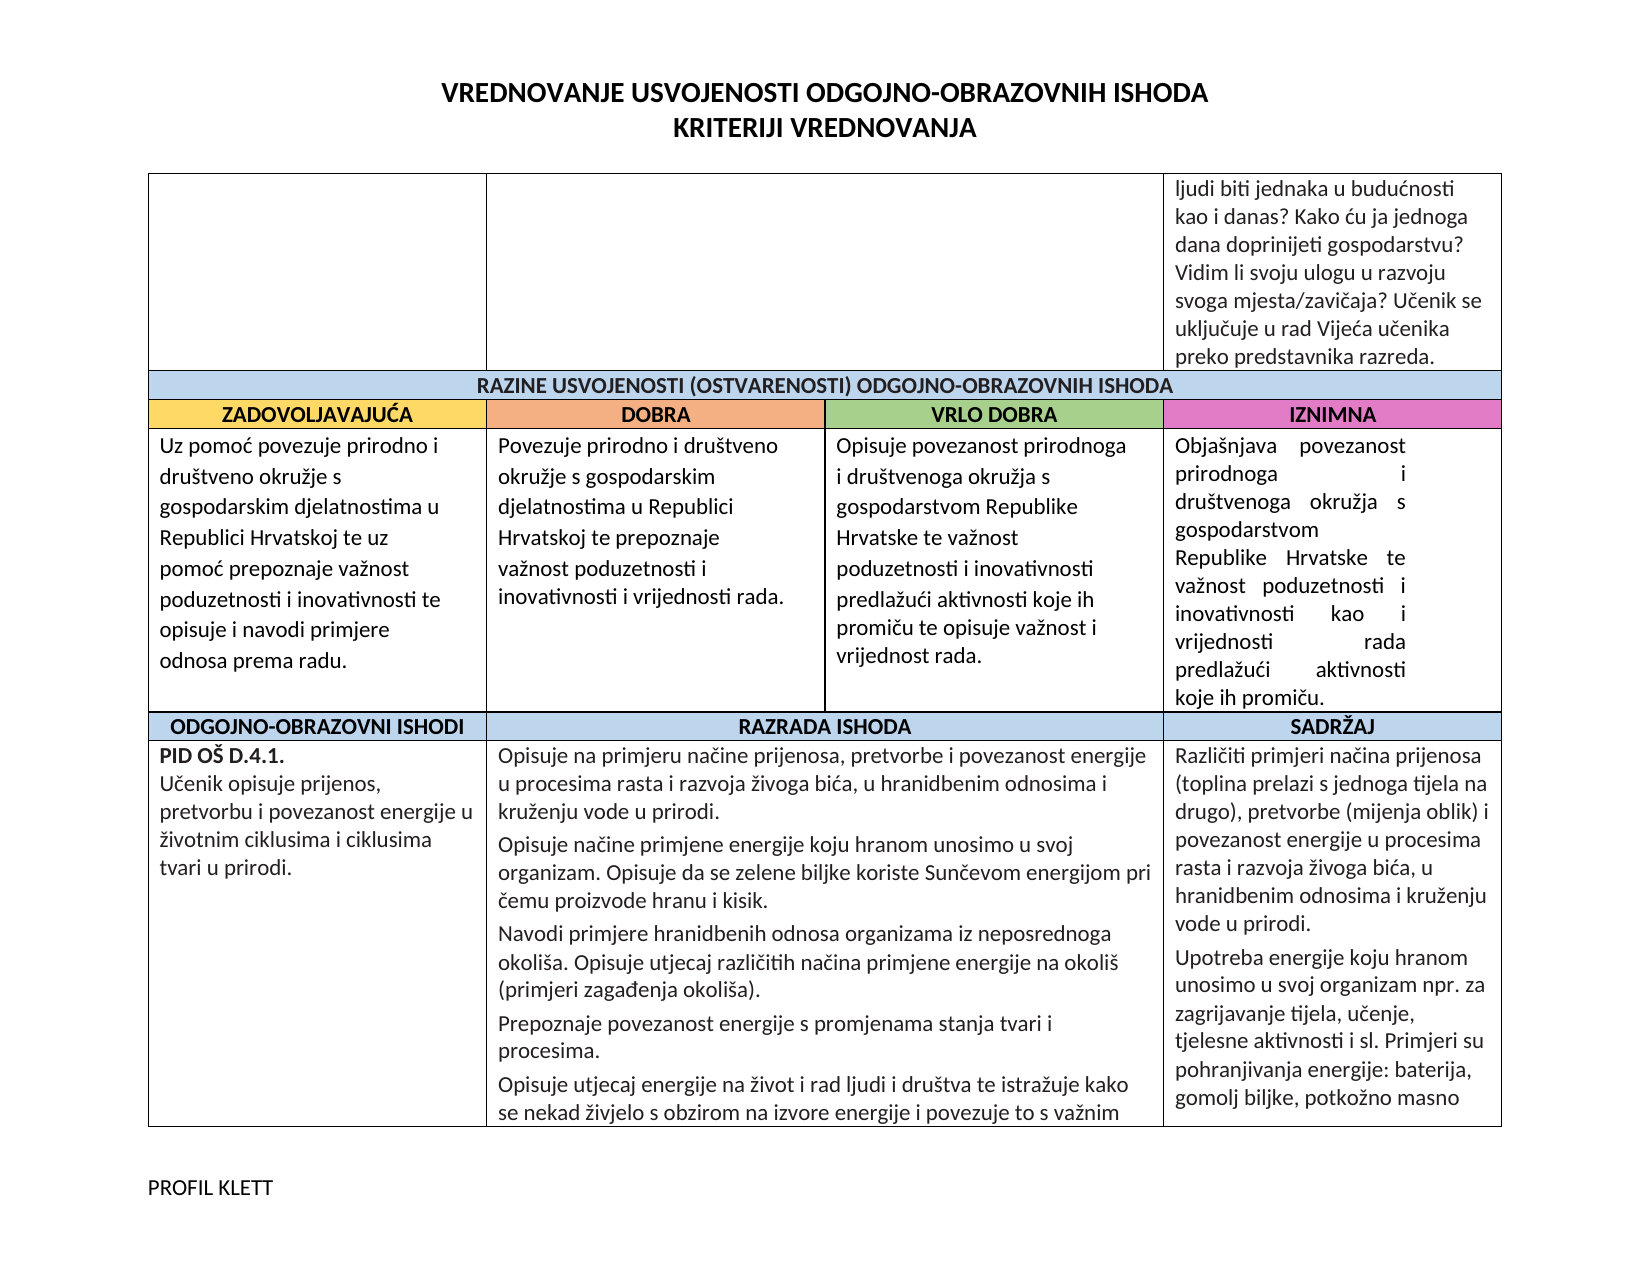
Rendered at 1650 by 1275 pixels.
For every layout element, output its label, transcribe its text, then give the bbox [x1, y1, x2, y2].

table_cell Uz pomoć povezuje prirodno i društveno okružje s gospodarskim djelatnostima u Republici Hrvatskoj te uz pomoć prepoznaje važnost poduzetnosti i inovativnosti te opisuje i navodi primjere odnosa prema radu. [149, 429, 486, 711]
table_cell SADRŽAJ [1164, 713, 1501, 740]
table_cell ODGOJNO-OBRAZOVNI ISHODI [149, 713, 486, 740]
table_cell Opisuje povezanost prirodnoga i društvenoga okružja s gospodarstvom Republike Hrvatske te važnost poduzetnosti i inovativnosti predlažući aktivnosti koje ih promiču te opisuje važnost i vrijednost rada. [826, 429, 1163, 711]
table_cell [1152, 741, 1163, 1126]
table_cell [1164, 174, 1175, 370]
table_cell ZADOVOLJAVAJUĆA [149, 400, 486, 428]
table_cell RAZINE USVOJENOSTI (OSTVARENOSTI) ODGOJNO-OBRAZOVNIH ISHODA [149, 371, 1501, 399]
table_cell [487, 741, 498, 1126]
table_cell VRLO DOBRA [826, 400, 1163, 428]
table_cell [149, 741, 486, 1126]
table_cell Objašnjava povezanost prirodnoga i društvenoga okružja s gospodarstvom Republike Hrvatske te važnost poduzetnosti i inovativnosti kao i vrijednosti rada predlažući aktivnosti koje ih promiču. [1164, 429, 1501, 711]
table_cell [487, 174, 1163, 370]
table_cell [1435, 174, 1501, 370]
table_cell IZNIMNA [1164, 400, 1501, 428]
table_cell Povezuje prirodno i društveno okružje s gospodarskim djelatnostima u Republici Hrvatskoj te prepoznaje važnost poduzetnosti i inovativnosti i vrijednosti rada. [487, 429, 824, 711]
table_cell RAZRADA ISHODA [487, 713, 1163, 740]
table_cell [149, 174, 486, 370]
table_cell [1164, 741, 1501, 1126]
table_cell DOBRA [487, 400, 824, 428]
